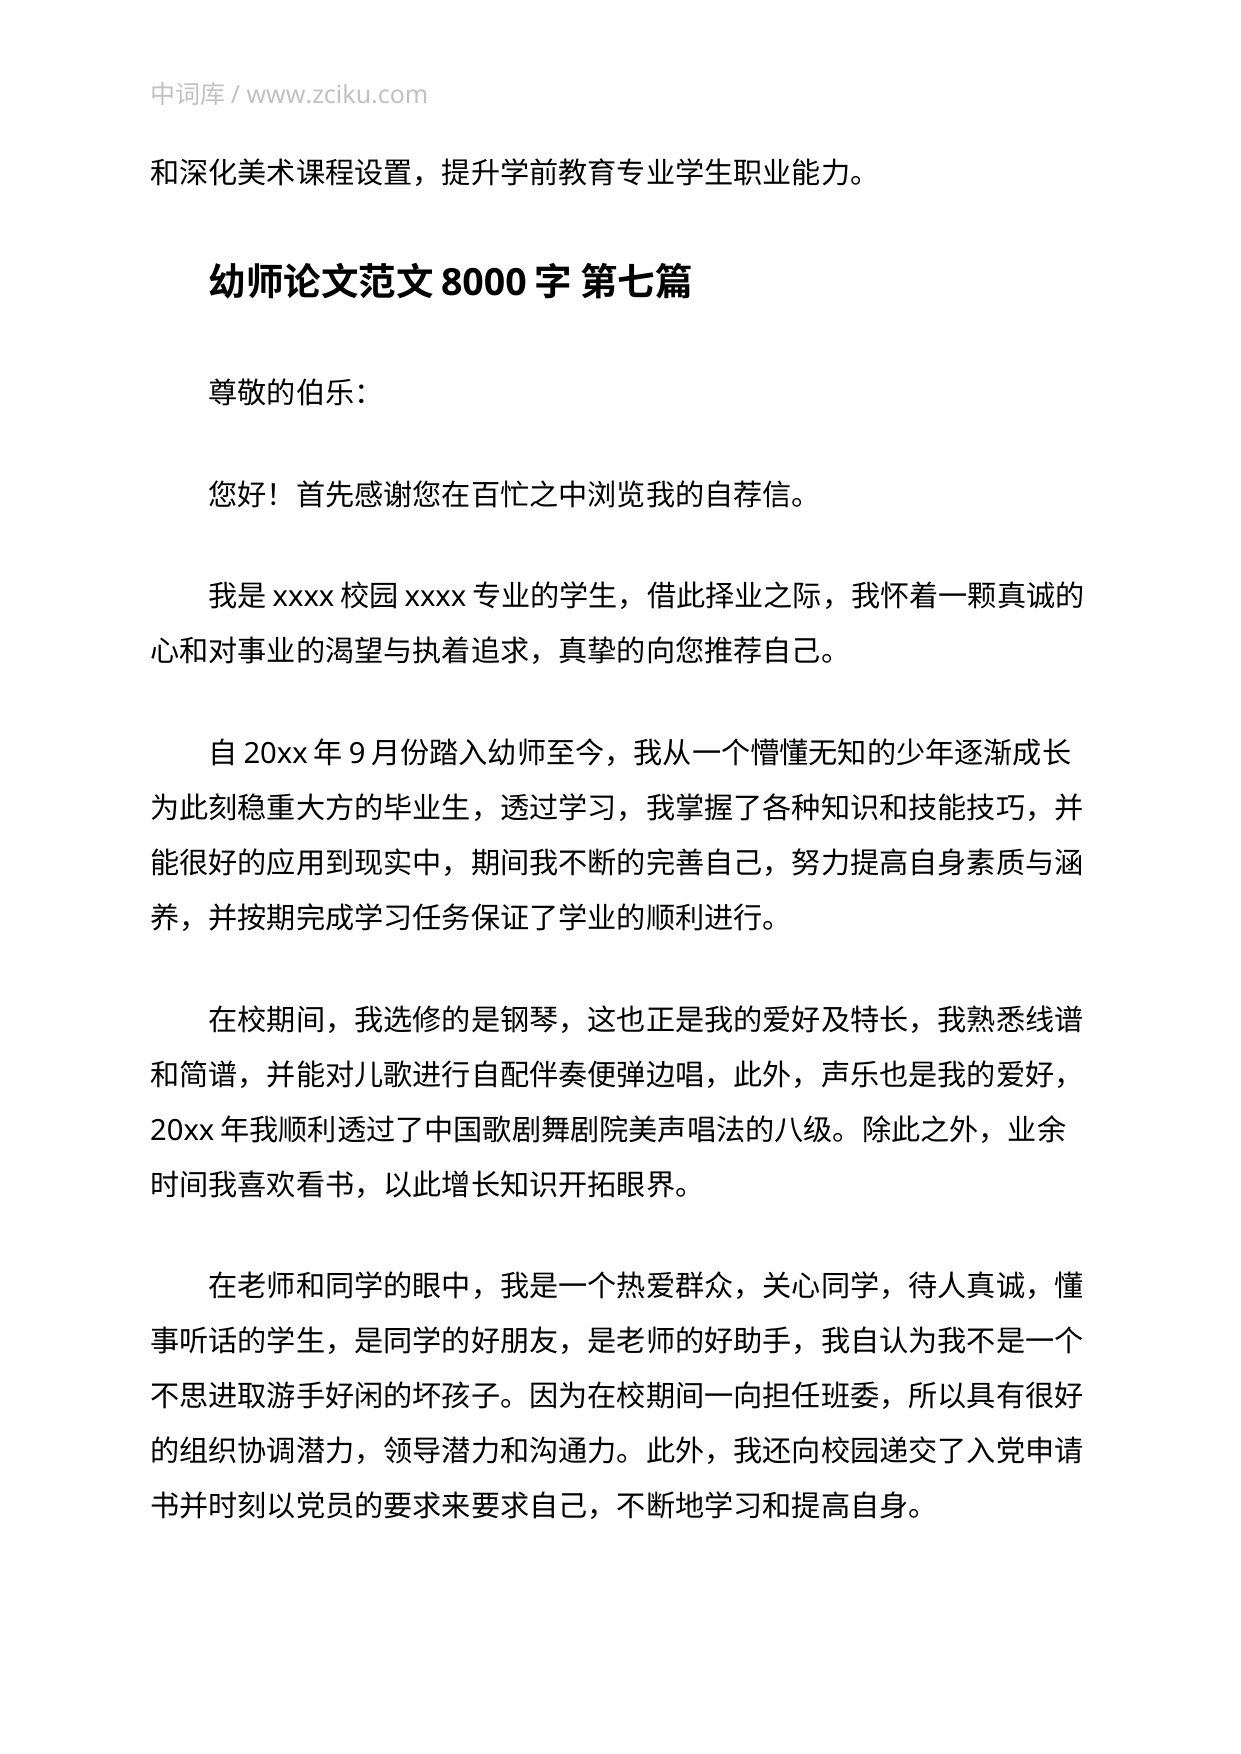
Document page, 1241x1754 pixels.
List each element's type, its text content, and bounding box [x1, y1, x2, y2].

text 自20xx年9月份踏入幼师至今，我从一个懵懂无知的少年逐渐成长为此刻稳重大方的毕业生，透过学习，我掌握了各种知识和技能技巧，并能很好的应用到现实中，期间我不断的完善自己，努力提高自身素质与涵养，并按期完成学习任务保证了学业的顺利进行。 [150, 730, 1090, 937]
text 我是xxxx校园xxxx专业的学生，借此择业之际，我怀着一颗真诚的心和对事业的渴望与执着追求，真挚的向您推荐自己。 [150, 573, 1090, 670]
text 在校期间，我选修的是钢琴，这也正是我的爱好及特长，我熟悉线谱和简谱，并能对儿歌进行自配伴奏便弹边唱，此外，声乐也是我的爱好，20xx年我顺利透过了中国歌剧舞剧院美声唱法的八级。除此之外，业余时间我喜欢看书，以此增长知识开拓眼界。 [150, 996, 1090, 1203]
text 您好！首先感谢您在百忙之中浏览我的自荐信。 [150, 471, 1090, 513]
text 在老师和同学的眼中，我是一个热爱群众，关心同学，待人真诚，懂事听话的学生，是同学的好朋友，是老师的好助手，我自认为我不是一个不思进取游手好闲的坏孩子。因为在校期间一向担任班委，所以具有很好的组织协调潜力，领导潜力和沟通力。此外，我还向校园递交了入党申请书并时刻以党员的要求来要求自己，不断地学习和提高自身。 [150, 1263, 1090, 1525]
text 尊敬的伯乐： [150, 369, 1090, 412]
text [150, 150, 1090, 192]
text 幼师论文范文8000字 第七篇 [150, 252, 1090, 306]
